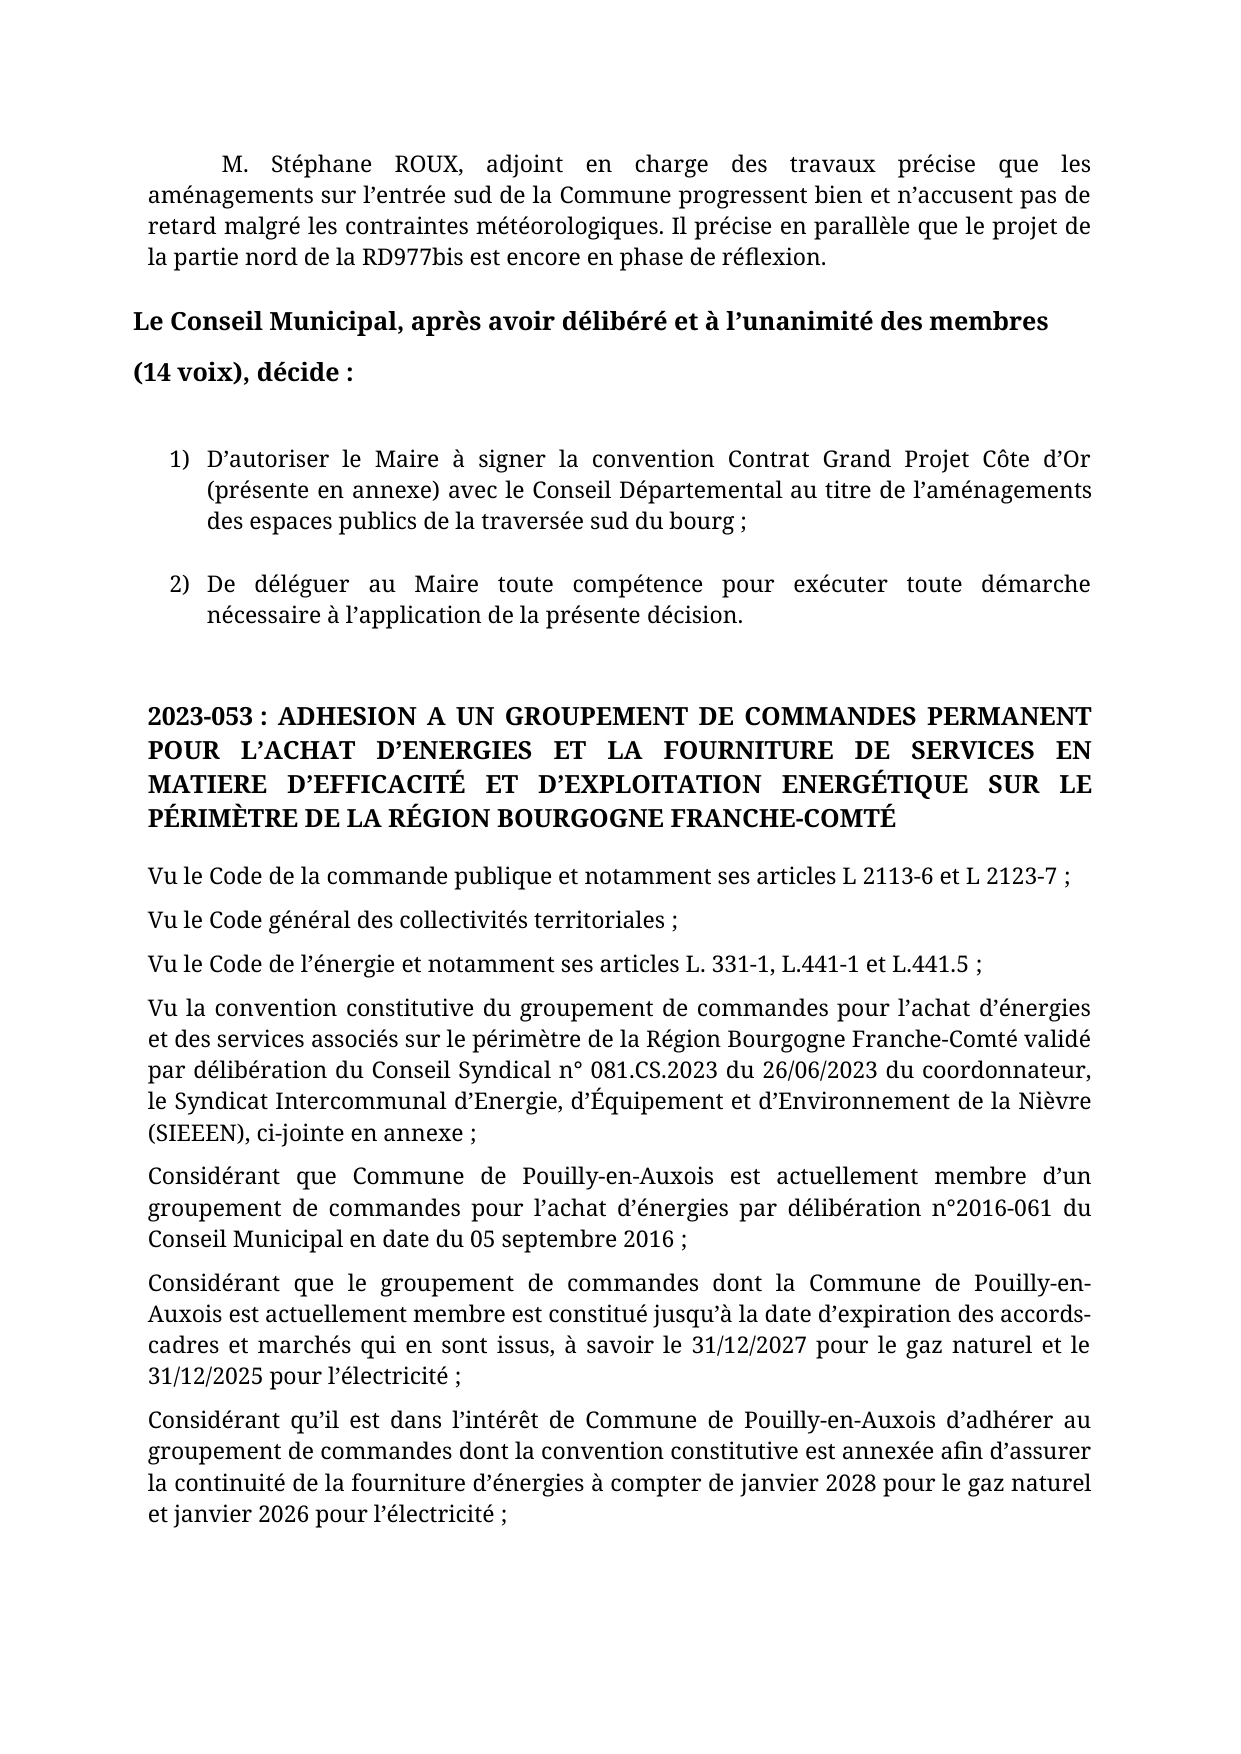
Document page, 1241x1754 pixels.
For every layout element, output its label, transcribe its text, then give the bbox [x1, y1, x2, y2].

list D’autoriser le Maire à signer la convention Contrat Grand Projet Côte d’Or (présente en annexe) avec le Conseil Départemental au titre de l’aménagements des espaces publics de la traversée sud du bourg ; [169, 443, 1093, 536]
text Considérant qu’il est dans l’intérêt de Commune de Pouilly-en-Auxois d’adhérer au groupement de commandes dont la convention constitutive est annexée afin d’assurer la continuité de la fourniture d’énergies à compter de janvier 2028 pour le gaz naturel et janvier 2026 pour l’électricité ; [148, 1404, 1093, 1529]
text M. Stéphane ROUX, adjoint en charge des travaux précise que les aménagements sur l’entrée sud de la Commune progressent bien et n’accusent pas de retard malgré les contraintes météorologiques. Il précise en parallèle que le projet de la partie nord de la RD977bis est encore en phase de réflexion. [148, 148, 1093, 273]
text Vu le Code de la commande publique et notamment ses articles L 2113-6 et L 2123-7 ; [148, 860, 1093, 891]
text Considérant que Commune de Pouilly-en-Auxois est actuellement membre d’un groupement de commandes pour l’achat d’énergies par délibération n°2016-061 du Conseil Municipal en date du 05 septembre 2016 ; [148, 1160, 1093, 1254]
text Vu le Code de l’énergie et notamment ses articles L. 331-1, L.441-1 et L.441.5 ; [148, 948, 1093, 979]
text 2023-053 : ADHESION A UN GROUPEMENT DE COMMANDES PERMANENT POUR L’ACHAT D’ENERGIES ET LA FOURNITURE DE SERVICES EN MATIERE D’EFFICACITÉ ET D’EXPLOITATION ENERGÉTIQUE SUR LE PÉRIMÈTRE DE LA RÉGION BOURGOGNE FRANCHE-COMTÉ [148, 699, 1093, 835]
text Considérant que le groupement de commandes dont la Commune de Pouilly-en-Auxois est actuellement membre est constitué jusqu’à la date d’expiration des accords-cadres et marchés qui en sont issus, à savoir le 31/12/2027 pour le gaz naturel et le 31/12/2025 pour l’électricité ; [148, 1266, 1093, 1391]
text Le Conseil Municipal, après avoir délibéré et à l’unanimité des membres (14 voix), décide : [133, 303, 1093, 388]
list De déléguer au Maire toute compétence pour exécuter toute démarche nécessaire à l’application de la présente décision. [169, 568, 1093, 630]
text Vu la convention constitutive du groupement de commandes pour l’achat d’énergies et des services associés sur le périmètre de la Région Bourgogne Franche-Comté validé par délibération du Conseil Syndical n° 081.CS.2023 du 26/06/2023 du coordonnateur, le Syndicat Intercommunal d’Energie, d’Équipement et d’Environnement de la Nièvre (SIEEEN), ci-jointe en annexe ; [148, 991, 1093, 1148]
text Vu le Code général des collectivités territoriales ; [148, 904, 1093, 935]
